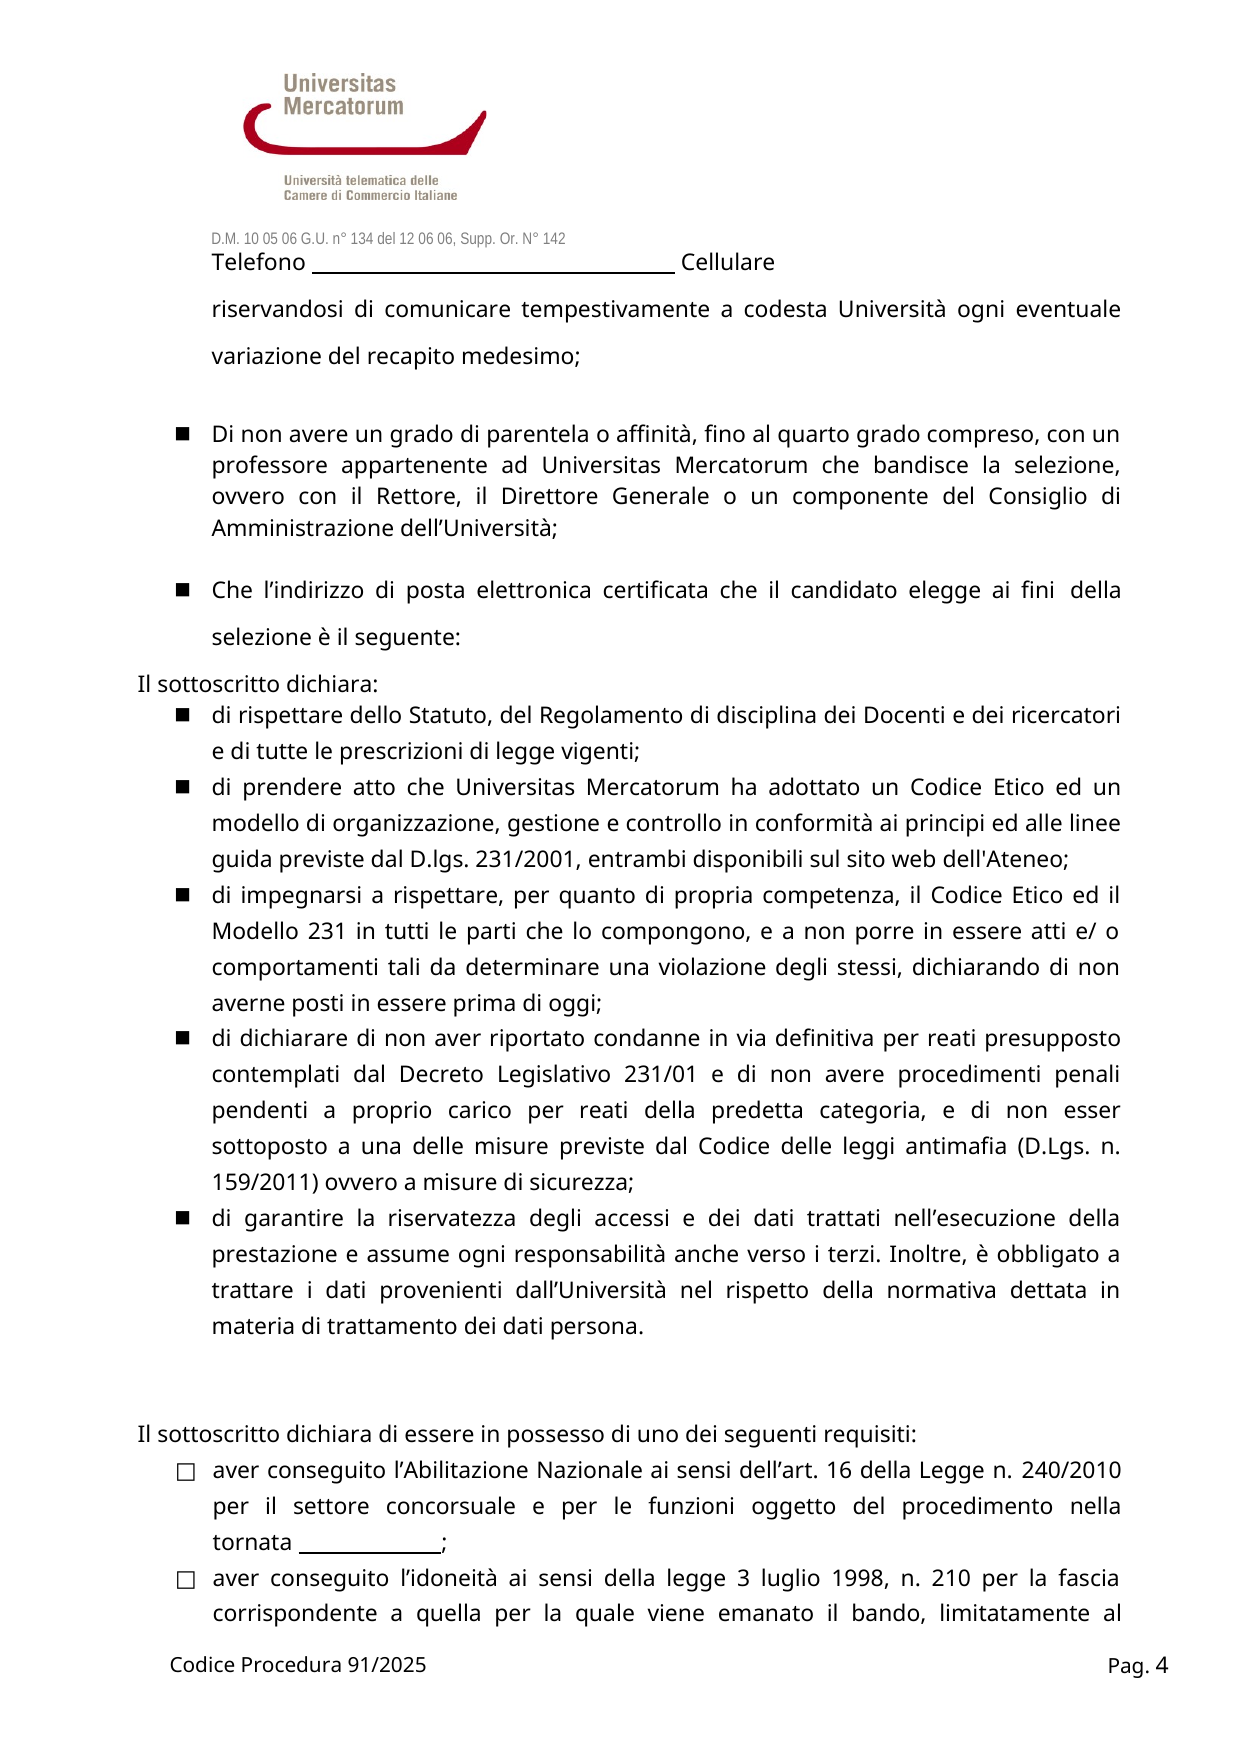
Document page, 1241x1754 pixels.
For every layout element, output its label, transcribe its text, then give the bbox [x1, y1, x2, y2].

text Telefono Cellulare [211, 246, 1122, 277]
text Il sottoscritto dichiara di essere in possesso di uno dei seguenti requisiti: [137, 1418, 1122, 1449]
list aver conseguito l’Abilitazione Nazionale ai sensi dell’art. 16 della Legge n. 240/2010 per il settore concorsuale e per le funzioni oggetto del procedimento nella tornata ; [175, 1454, 1122, 1557]
picture [242, 73, 487, 200]
list di prendere atto che Universitas Mercatorum ha adottato un Codice Etico ed un modello di organizzazione, gestione e controllo in conformità ai principi ed alle linee guida previste dal D.lgs. 231/2001, entrambi disponibili sul sito web dell'Ateneo; [174, 771, 1122, 874]
text Il sottoscritto dichiara: [137, 668, 1122, 699]
list di impegnarsi a rispettare, per quanto di propria competenza, il Codice Etico ed il Modello 231 in tutti le parti che lo compongono, e a non porre in essere atti e/ o comportamenti tali da determinare una violazione degli stessi, dichiarando di non averne posti in essere prima di oggi; [174, 879, 1122, 1018]
list di rispettare dello Statuto, del Regolamento di disciplina dei Docenti e dei ricercatori e di tutte le prescrizioni di legge vigenti; [174, 699, 1122, 766]
list di dichiarare di non aver riportato condanne in via definitiva per reati presupposto contemplati dal Decreto Legislativo 231/01 e di non avere procedimenti penali pendenti a proprio carico per reati della predetta categoria, e di non esser sottoposto a una delle misure previste dal Codice delle leggi antimafia (D.Lgs. n. 159/2011) ovvero a misure di sicurezza; [174, 1022, 1122, 1197]
list Che l’indirizzo di posta elettronica certificata che il candidato elegge ai fini della selezione è il seguente: [174, 574, 1122, 652]
list di garantire la riservatezza degli accessi e dei dati trattati nell’esecuzione della prestazione e assume ogni responsabilità anche verso i terzi. Inoltre, è obbligato a trattare i dati provenienti dall’Università nel rispetto della normativa dettata in materia di trattamento dei dati persona. [174, 1202, 1122, 1341]
list Di non avere un grado di parentela o affinità, fino al quarto grado compreso, con un professore appartenente ad Universitas Mercatorum che bandisce la selezione, ovvero con il Rettore, il Direttore Generale o un componente del Consiglio di Amministrazione dell’Università; [174, 418, 1122, 543]
text riservandosi di comunicare tempestivamente a codesta Università ogni eventuale variazione del recapito medesimo; [211, 293, 1122, 371]
